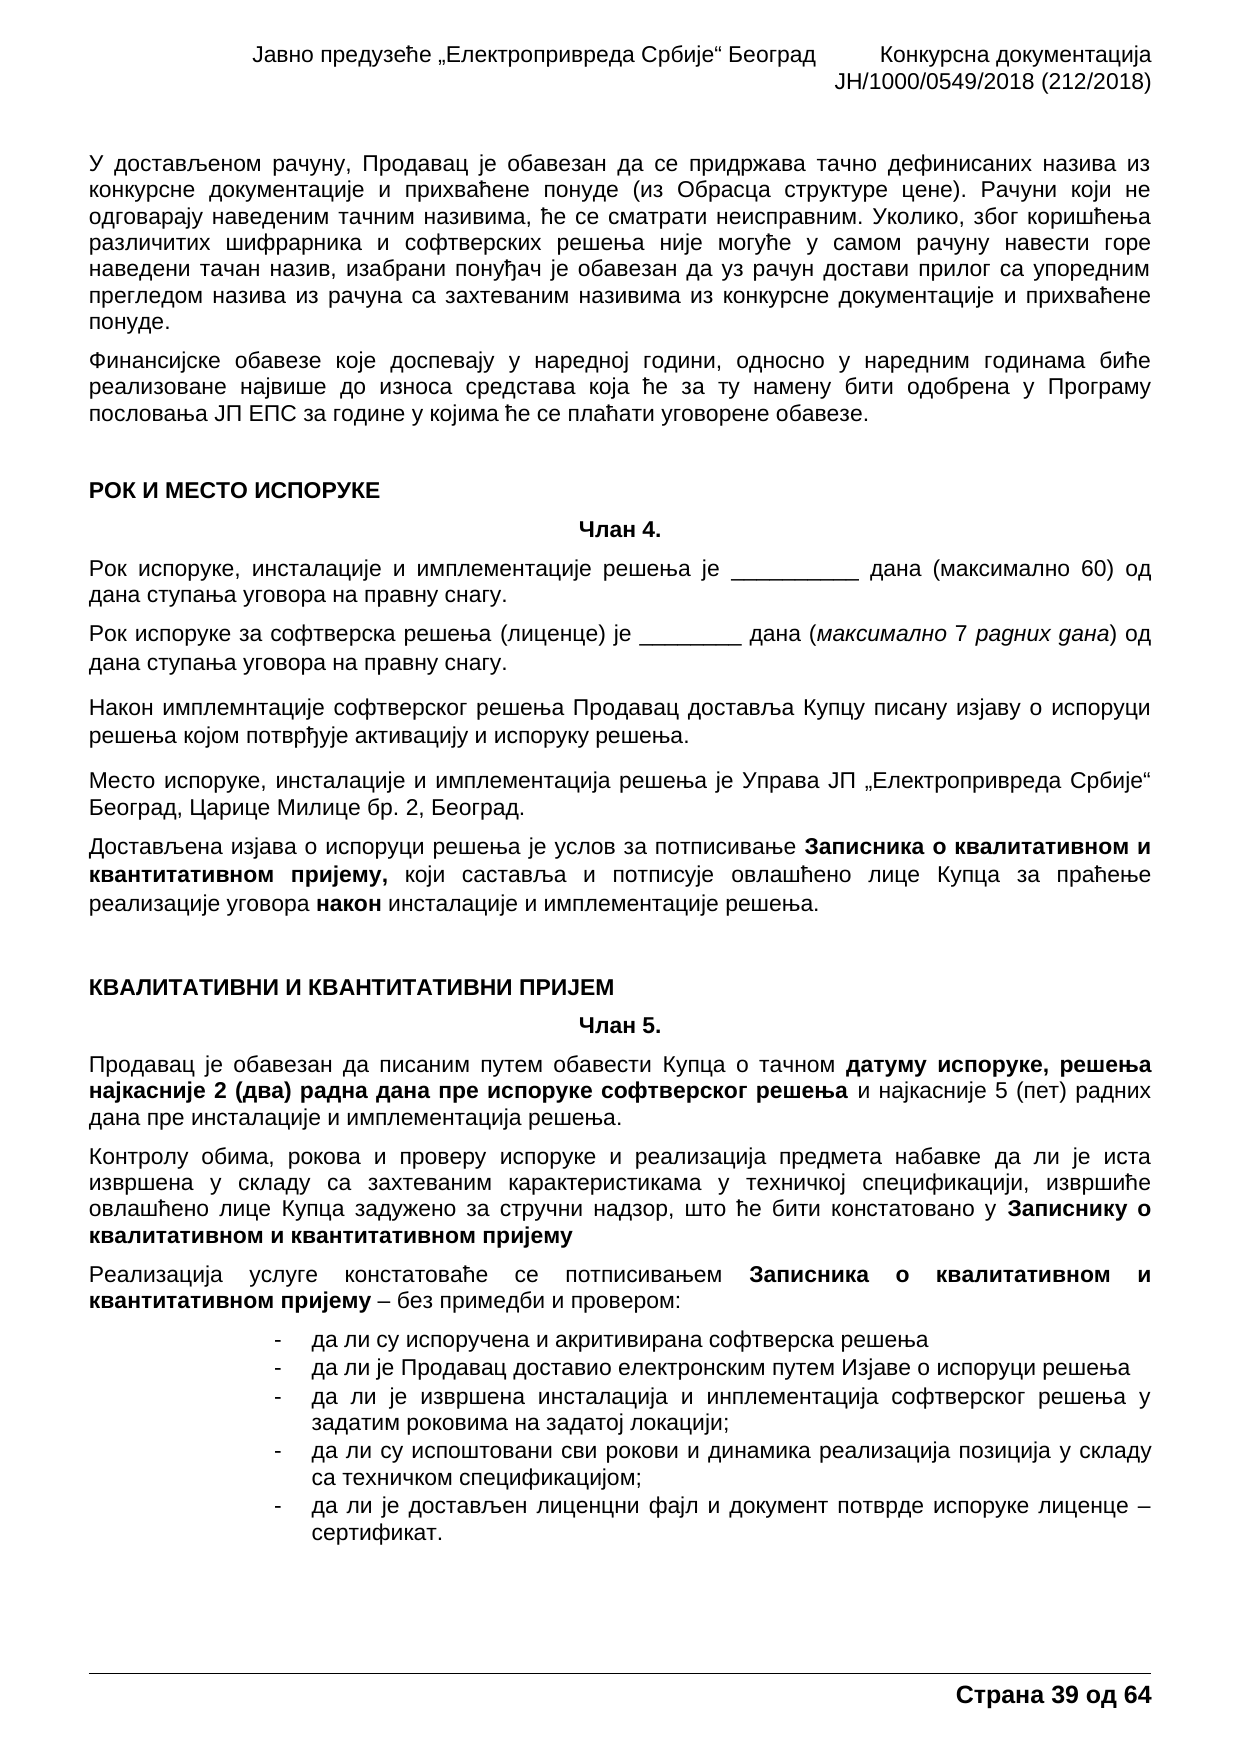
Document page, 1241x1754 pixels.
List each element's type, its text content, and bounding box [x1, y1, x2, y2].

text Достављена изјава о испоруци решења је услов за потписивање Записника о квалитативном и квантитативном пријему, који саставља и потписује овлашћено лице Купца за праћење реализације уговора након инсталације и имплементације решења. [89, 833, 1151, 916]
text Продавац је обавезан да писаним путем обавести Купца о тачном датуму испоруке, решења најкасније 2 (два) радна дана пре испоруке софтверског решења и најкасније 5 (пет) радних дана пре инсталације и имплементација решења. [89, 1051, 1151, 1130]
text Контролу обима, рокова и проверу испоруке и реализација предмета набавке да ли је иста извршена у складу са захтеваним карактеристикама у техничкој спецификацији, извршиће овлашћено лице Купца задужено за стручни надзор, што ће бити констатовано у Записнику о квалитативном и квантитативном пријему [89, 1143, 1151, 1248]
text Након имплемнтације софтверског решења Продавац доставља Купцу писану изјаву о испоруци решења којом потврђује активацију и испоруку решења. [89, 694, 1151, 749]
text Рок испоруке за софтверска решења (лиценце) је ________ дана (максимално 7 радних дана) од дана ступања уговора на правну снагу. [89, 620, 1151, 675]
text Члан 4. [89, 516, 1151, 543]
text У достављеном рачуну, Продавац је обавезан да се придржава тачно дефинисаних назива из конкурсне документације и прихваћене понуде (из Обрасца структуре цене). Рачуни који не одговарају наведеним тачним називима, ће се сматрати неисправним. Уколико, због коришћења различитих шифрарника и софтверских решења није могуће у самом рачуну навести горе наведени тачан назив, изабрани понуђач је обавезан да уз рачун достави прилог са упоредним прегледом назива из рачуна са захтеваним називима из конкурсне документације и прихваћене понуде. [89, 150, 1151, 334]
list да ли су испоручена и акритивирана софтверска решења [274, 1326, 1151, 1352]
text Рок испоруке, инсталације и имплементације решења је __________ дана (максимално 60) од дана ступања уговора на правну снагу. [89, 555, 1151, 608]
list да ли је достављен лиценцни фајл и документ потврде испоруке лиценце – сертификат. [274, 1492, 1151, 1545]
text РОК И МЕСТО ИСПОРУКЕ [89, 477, 1151, 504]
list да ли су испоштовани сви рокови и динамика реализација позиција у складу са техничком спецификацијом; [274, 1437, 1151, 1490]
text Реализација услуге констатоваће се потписивањем Записника о квалитативном и квантитативном пријему – без примедби и провером: [89, 1261, 1151, 1313]
list да ли је Продавац доставио електронским путем Изјаве о испоруци решења [274, 1354, 1151, 1381]
text Финансијске обавезе које доспевају у наредној години, односно у наредним годинама биће реализоване највише до износа средстава која ће за ту намену бити одобрена у Програму пословања ЈП ЕПС за године у којима ће се плаћати уговорене обавезе. [89, 347, 1151, 426]
text КВАЛИТАТИВНИ И КВАНТИТАТИВНИ ПРИЈЕМ [89, 973, 1151, 1000]
list да ли је извршена инсталација и инплементација софтверског решења у задатим роковима на задатој локацији; [274, 1383, 1151, 1435]
text Члан 5. [89, 1012, 1151, 1039]
text Место испоруке, инсталације и имплементација решења је Управа ЈП „Електропривреда Србије“ Београд, Царице Милице бр. 2, Београд. [89, 767, 1151, 820]
